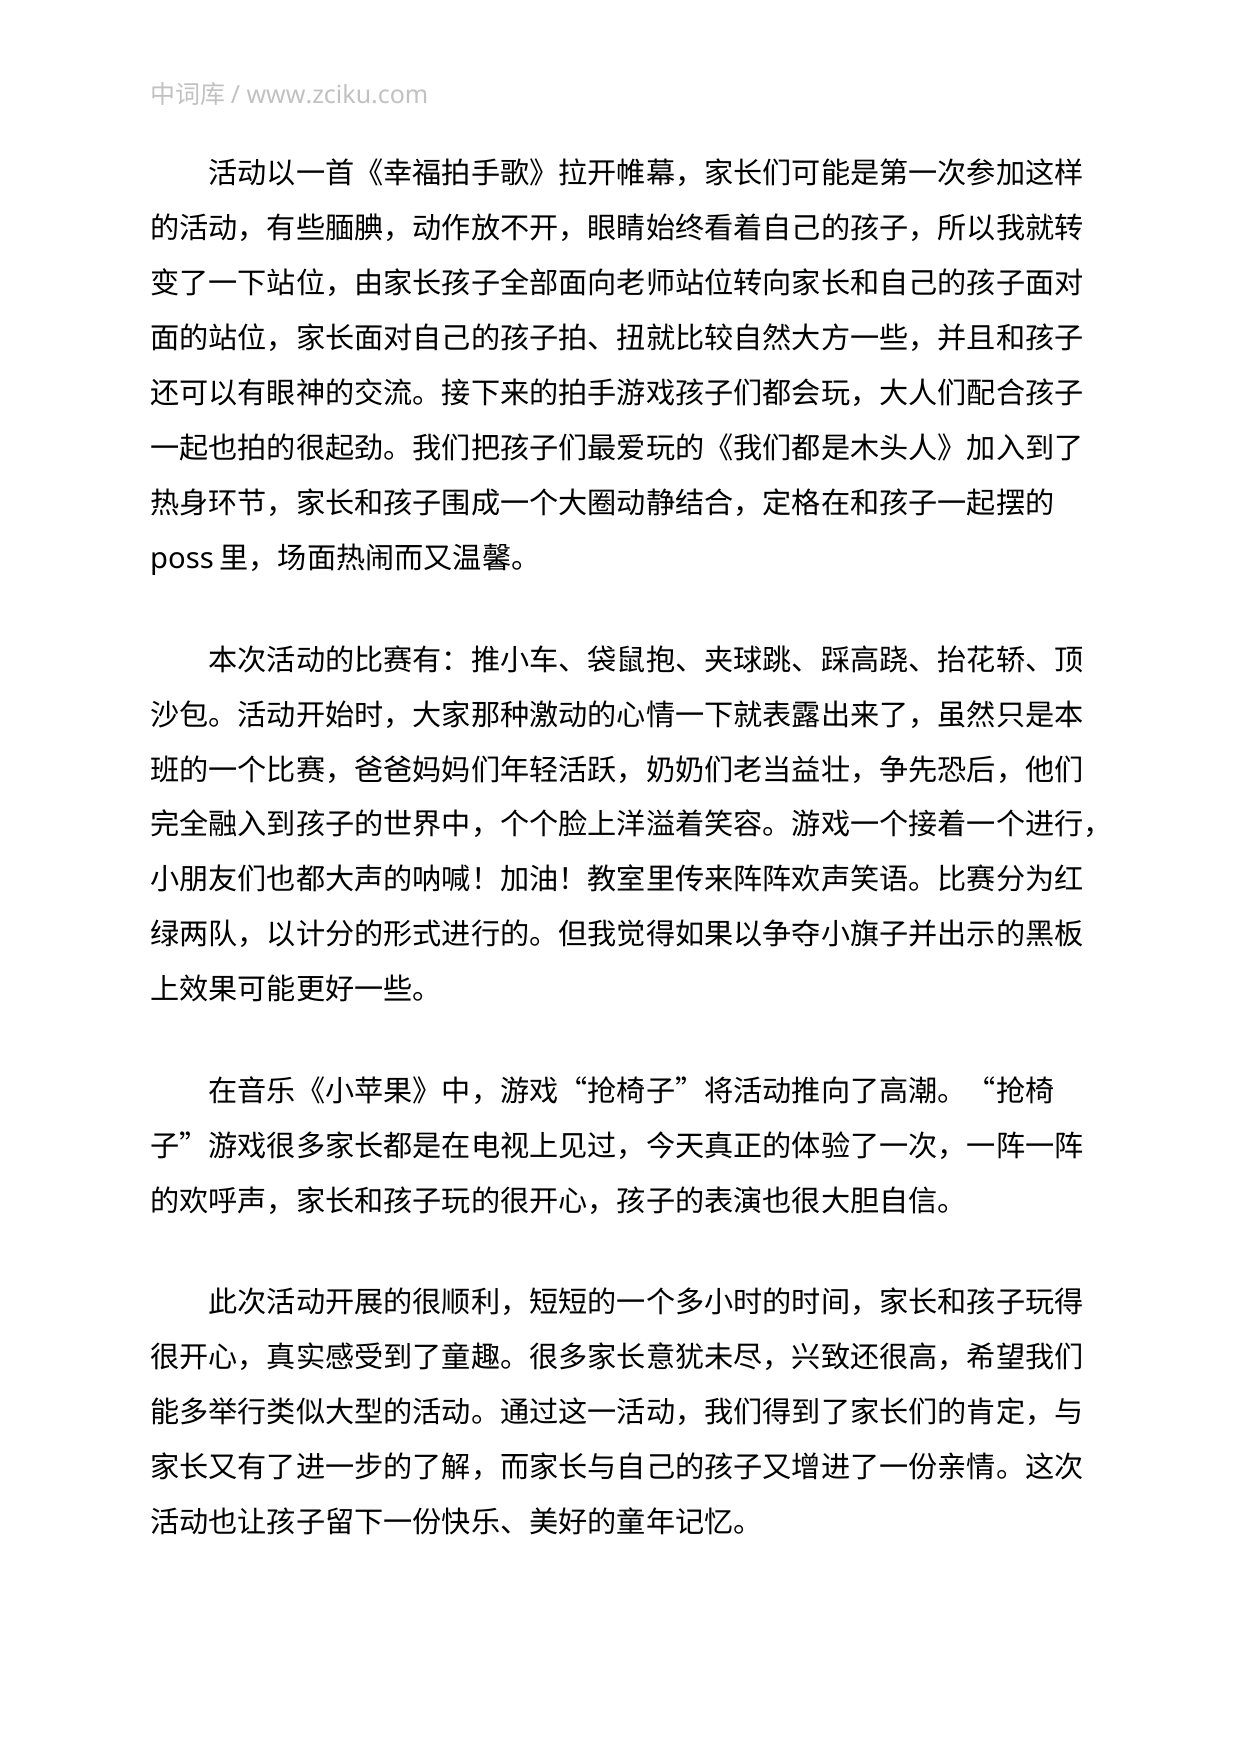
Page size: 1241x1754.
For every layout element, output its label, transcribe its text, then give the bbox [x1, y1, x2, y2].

text 在音乐《小苹果》中，游戏“抢椅子”将活动推向了高潮。“抢椅子”游戏很多家长都是在电视上见过，今天真正的体验了一次，一阵一阵的欢呼声，家长和孩子玩的很开心，孩子的表演也很大胆自信。 [150, 1067, 1090, 1219]
text 活动以一首《幸福拍手歌》拉开帷幕，家长们可能是第一次参加这样的活动，有些腼腆，动作放不开，眼睛始终看着自己的孩子，所以我就转变了一下站位，由家长孩子全部面向老师站位转向家长和自己的孩子面对面的站位，家长面对自己的孩子拍、扭就比较自然大方一些，并且和孩子还可以有眼神的交流。接下来的拍手游戏孩子们都会玩，大人们配合孩子一起也拍的很起劲。我们把孩子们最爱玩的《我们都是木头人》加入到了热身环节，家长和孩子围成一个大圈动静结合，定格在和孩子一起摆的poss里，场面热闹而又温馨。 [150, 150, 1090, 577]
text 此次活动开展的很顺利，短短的一个多小时的时间，家长和孩子玩得很开心，真实感受到了童趣。很多家长意犹未尽，兴致还很高，希望我们能多举行类似大型的活动。通过这一活动，我们得到了家长们的肯定，与家长又有了进一步的了解，而家长与自己的孩子又增进了一份亲情。这次活动也让孩子留下一份快乐、美好的童年记忆。 [150, 1279, 1090, 1541]
text 本次活动的比赛有：推小车、袋鼠抱、夹球跳、踩高跷、抬花轿、顶沙包。活动开始时，大家那种激动的心情一下就表露出来了，虽然只是本班的一个比赛，爸爸妈妈们年轻活跃，奶奶们老当益壮，争先恐后，他们完全融入到孩子的世界中，个个脸上洋溢着笑容。游戏一个接着一个进行，小朋友们也都大声的呐喊！加油！教室里传来阵阵欢声笑语。比赛分为红绿两队，以计分的形式进行的。但我觉得如果以争夺小旗子并出示的黑板上效果可能更好一些。 [150, 636, 1090, 1008]
